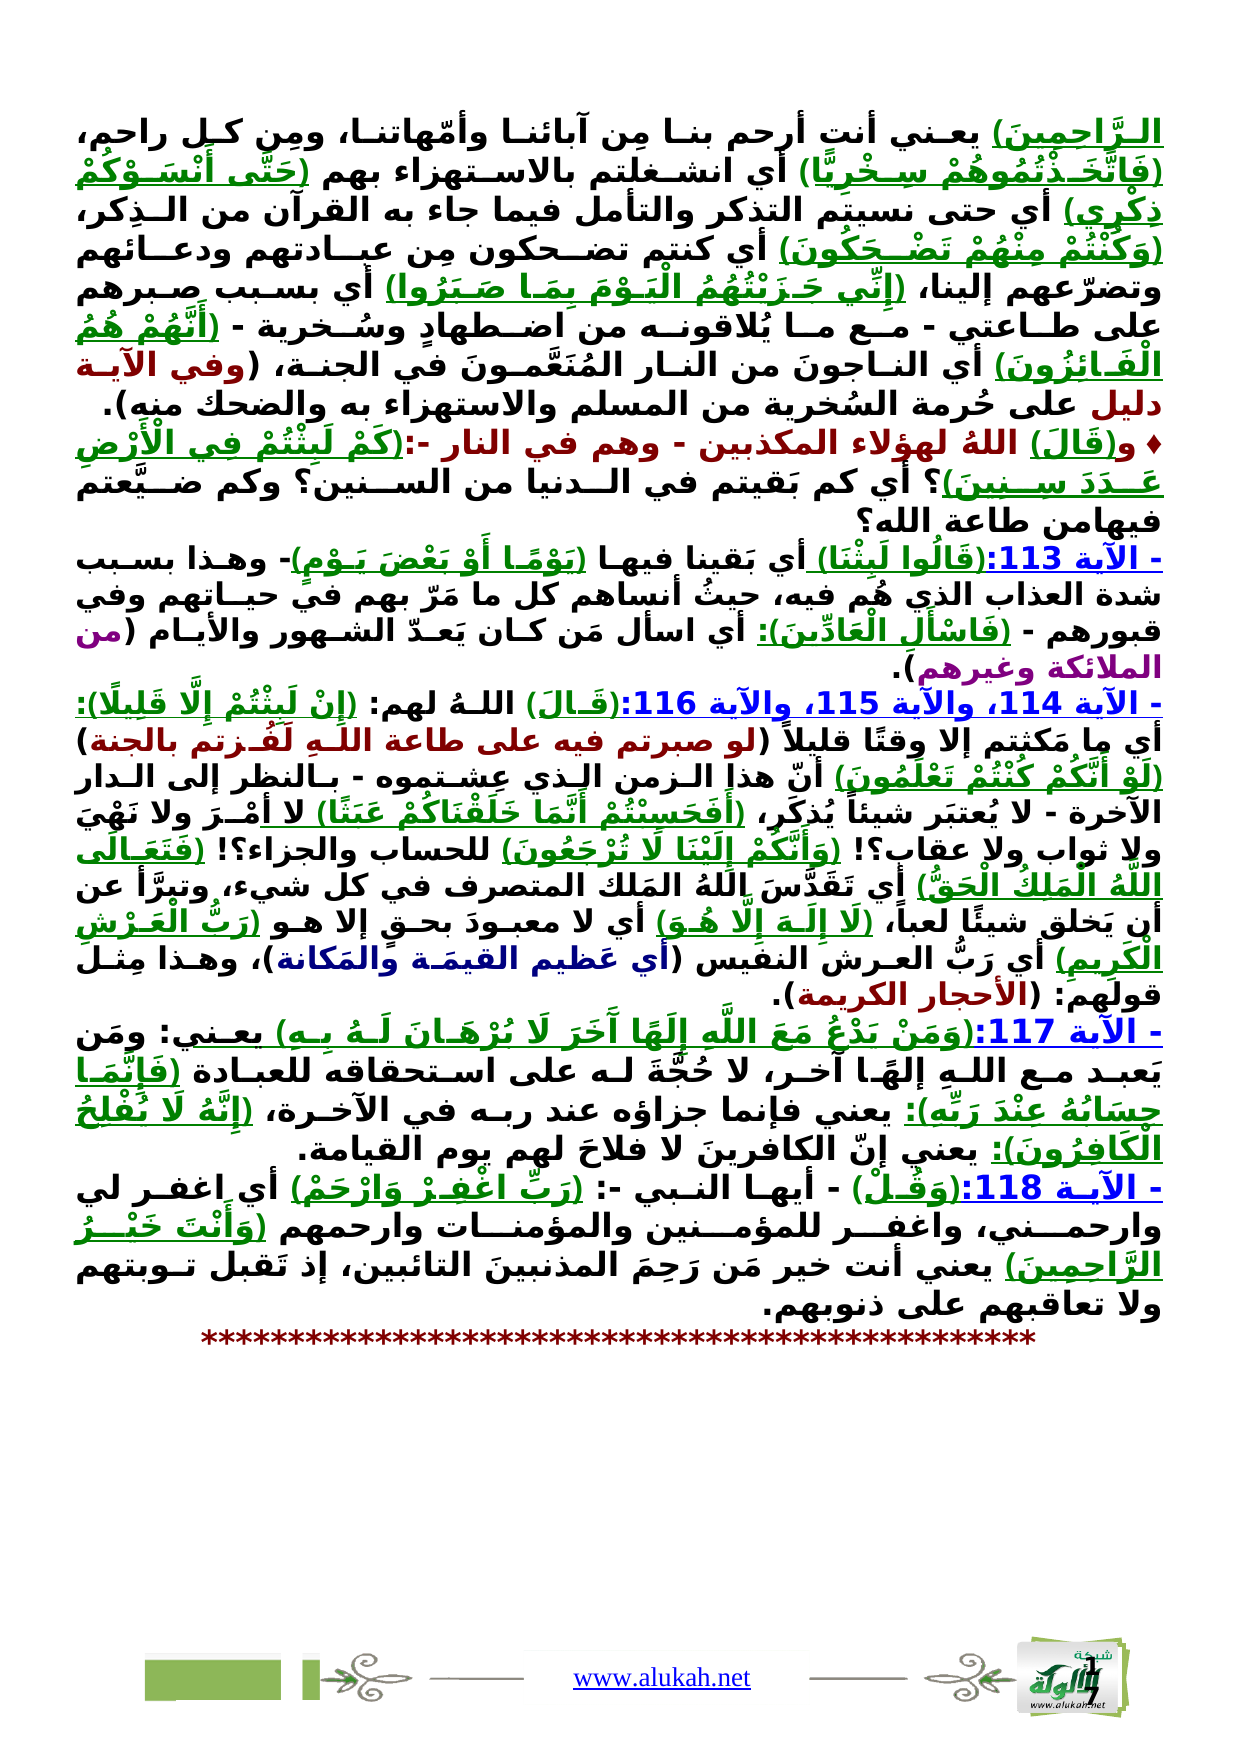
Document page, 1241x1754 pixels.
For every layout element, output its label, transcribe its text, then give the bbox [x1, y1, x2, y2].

text - الآية 117:﴿وَمَنْ يَدْعُ مَعَ اللَّهِ إِلَهًا آَخَرَ لَا بُرْهَانَ لَهُ بِهِ﴾ يعني: ومَن يَعبد مع اللهِ إلهًا آخر، لا حُجَّةَ له على استحقاقه للعبادة ﴿فَإِنَّمَا حِسَابُهُ عِنْدَ رَبِّهِ﴾: يعني فإنما جزاؤه عند ربه في الآخرة، ﴿إِنَّهُ لَا يُفْلِحُ الْكَافِرُونَ﴾: يعني إنّ الكافرينَ لا فلاحَ لهم يوم القيامة. [75, 1013, 1162, 1168]
picture [143, 1638, 1119, 1720]
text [75, 112, 1162, 423]
text ************************************************ [75, 1323, 1162, 1362]
text - الآية 118:﴿وَقُلْ﴾ - أيها النبي -: ﴿رَبِّ اغْفِرْ وَارْحَمْ﴾ أي اغفر لي وارحمني، واغفر للمؤمنين والمؤمنات وارحمهم ﴿وَأَنْتَ خَيْرُ الرَّاحِمِينَ﴾ يعني أنت خير مَن رَحِمَ المذنبينَ التائبين، إذ تَقبل توبتهم ولا تعاقبهم على ذنوبهم. [75, 1168, 1162, 1323]
text ♦ و﴿قَالَ﴾ اللهُ لهؤلاء المكذبين - وهم في النار -:﴿كَمْ لَبِثْتُمْ فِي الْأَرْضِ عَدَدَ سِنِينَ﴾؟ أي كم بَقيتم في الدنيا من السنين؟ وكم ضيَّعتم فيهامن طاعة الله؟ [75, 423, 1162, 540]
text - الآية 113:﴿قَالُوا لَبِثْنَا﴾ أي بَقينا فيها ﴿يَوْمًا أَوْ بَعْضَ يَوْمٍ﴾- وهذا بسبب شدة العذاب الذي هُم فيه، حيثُ أنساهم كل ما مَرّ بهم في حياتهم وفي قبورهم - ﴿فَاسْأَلِ الْعَادِّينَ﴾: أي اسأل مَن كان يَعدّ الشهور والأيام (من الملائكة وغيرهم). [75, 540, 1162, 686]
text - الآية 114، والآية 115، والآية 116:﴿قَالَ﴾ اللهُ لهم: ﴿إِنْ لَبِثْتُمْ إِلَّا قَلِيلًا﴾: أي ما مَكثتم إلا وقتًا قليلاً (لو صبرتم فيه على طاعة اللهِ لَفُزتم بالجنة) ﴿لَوْ أَنَّكُمْ كُنْتُمْ تَعْلَمُونَ﴾ أنّ هذا الزمن الذي عِشتموه - بالنظر إلى الدار الآخرة - لا يُعتبَر شيئاً يُذكَر، ﴿أَفَحَسِبْتُمْ أَنَّمَا خَلَقْنَاكُمْ عَبَثًا﴾ لا أمْرَ ولا نَهْيَ ولا ثواب ولا عقاب؟! ﴿وَأَنَّكُمْ إِلَيْنَا لَا تُرْجَعُونَ﴾ للحساب والجزاء؟! ﴿فَتَعَالَى اللَّهُ الْمَلِكُ الْحَقُّ﴾ أي تَقَدَّسَ اللهُ المَلك المتصرف في كل شيء، وتبرَّأ عن أن يَخلق شيئًا لعباً، ﴿لَا إِلَهَ إِلَّا هُوَ﴾ أي لا معبودَ بحقٍ إلا هو ﴿رَبُّ الْعَرْشِ الْكَرِيمِ﴾ أي رَبُّ العرش النفيس (أي عَظيم القيمَة والمَكانة)، وهذا مِثل قولهم: (الأحجار الكريمة). [75, 686, 1162, 1013]
